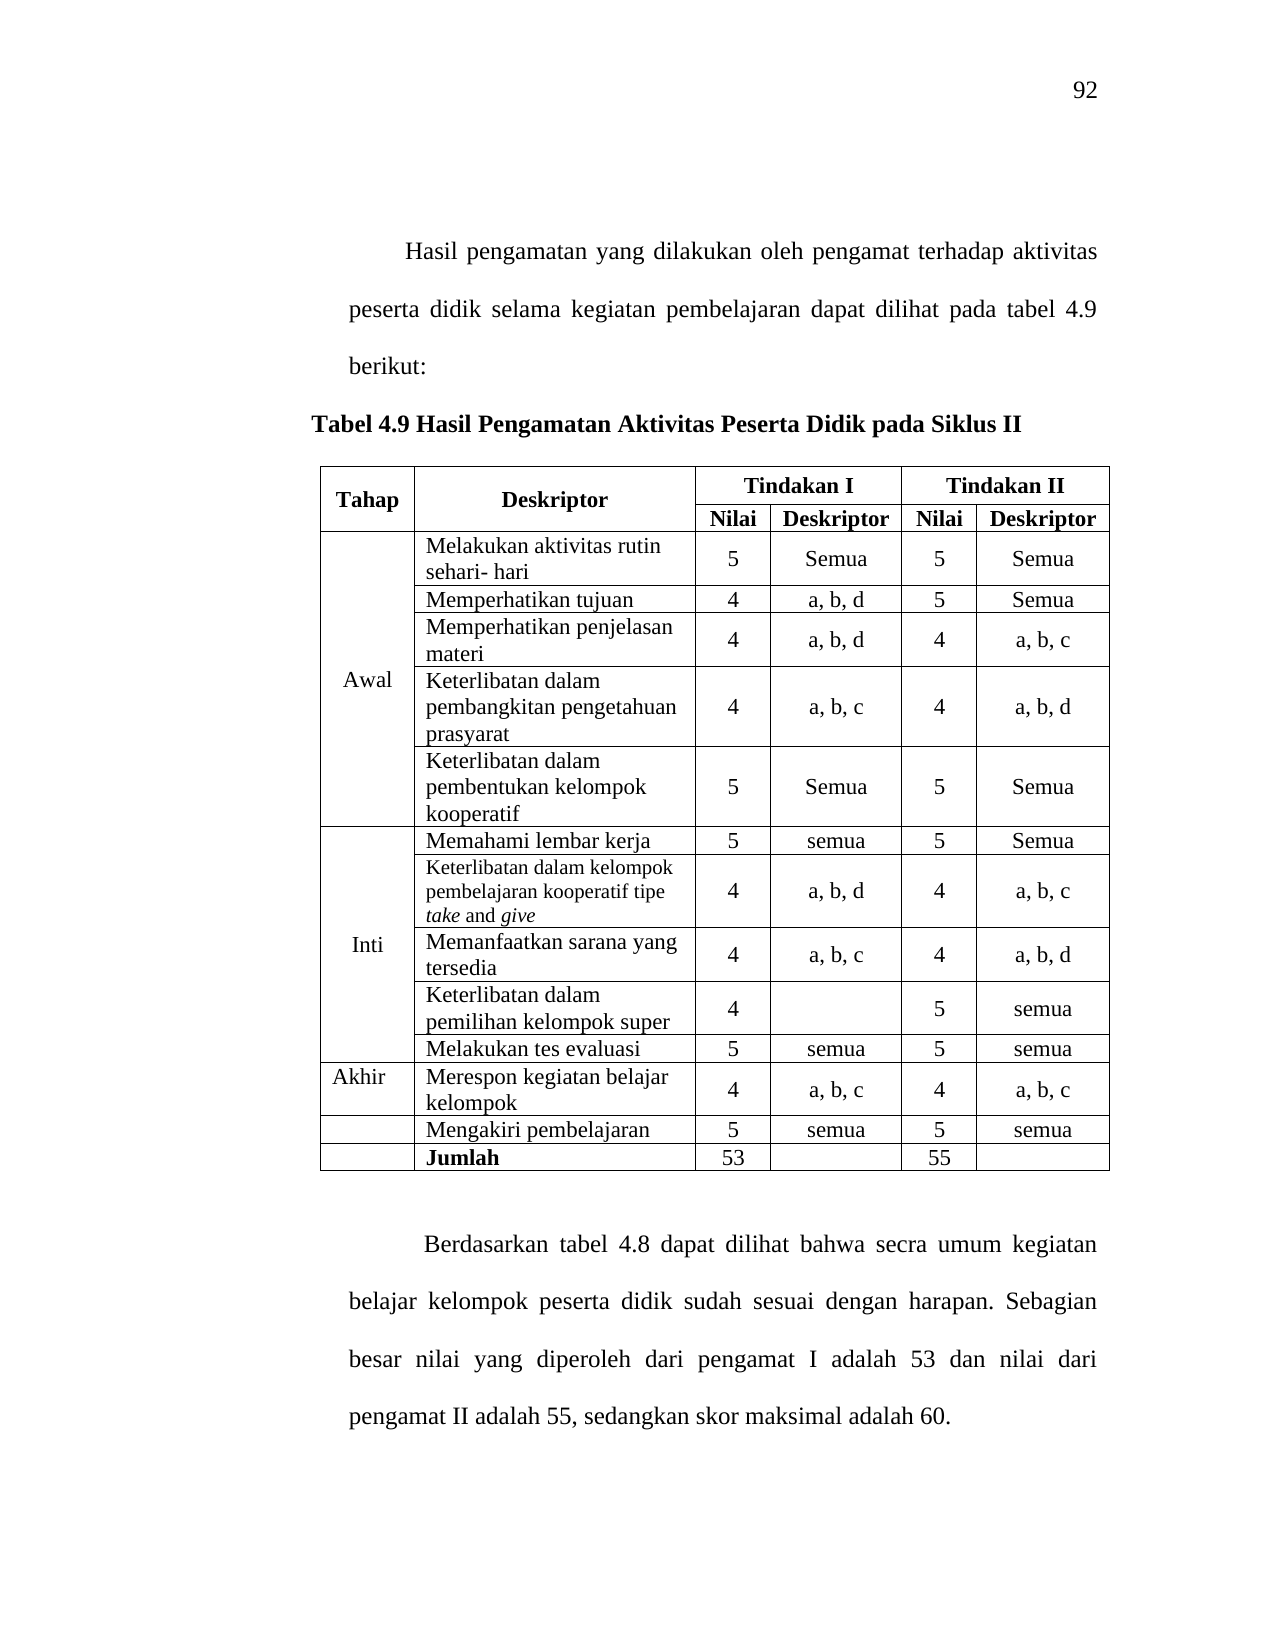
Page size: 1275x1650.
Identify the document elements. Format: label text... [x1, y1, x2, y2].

table_cell a, b, c [771, 928, 901, 981]
table_cell Memperhatikan tujuan [415, 586, 695, 612]
table_cell Semua [977, 747, 1109, 826]
table_cell Semua [771, 532, 901, 585]
table_cell a, b, d [771, 855, 901, 927]
list Hasil pengamatan yang dilakukan oleh pengamat terhadap aktivitas peserta didik selama kegiatan pembelajaran dapat dilihat pada tabel 4.9 berikut: [349, 236, 1098, 380]
table_cell 5 [696, 747, 770, 826]
table_header Tindakan II [902, 467, 1109, 504]
table_cell semua [977, 982, 1109, 1034]
table_cell 4 [902, 667, 976, 746]
table_cell 5 [902, 586, 976, 612]
table_cell a, b, c [977, 855, 1109, 927]
table_cell 5 [902, 1035, 976, 1062]
table_cell 5 [902, 747, 976, 826]
table_cell 5 [696, 1035, 770, 1062]
table_cell 4 [696, 855, 770, 927]
table_cell Memahami lembar kerja [415, 827, 695, 853]
text Tabel 4.9 Hasil Pengamatan Aktivitas Peserta Didik pada Siklus II [274, 409, 1098, 437]
table_cell Akhir [321, 1063, 414, 1115]
table_cell semua [771, 1035, 901, 1062]
table_cell 4 [696, 928, 770, 981]
table_cell a, b, d [977, 928, 1109, 981]
table_cell Memperhatikan penjelasan materi [415, 613, 695, 666]
table_cell [321, 1116, 414, 1143]
table_cell Nilai [902, 505, 976, 531]
table_cell Keterlibatan dalam pemilihan kelompok super [415, 982, 695, 1034]
table_cell 5 [696, 1116, 770, 1143]
table_cell 4 [902, 855, 976, 927]
table_cell 4 [696, 1063, 770, 1115]
table_cell 4 [696, 613, 770, 666]
table_cell Jumlah [415, 1144, 695, 1170]
table_cell a, b, c [771, 667, 901, 746]
table_cell 5 [696, 532, 770, 585]
text Berdasarkan tabel 4.8 dapat dilihat bahwa secra umum kegiatan belajar kelompok peserta didik sudah sesuai dengan harapan. Sebagian besar nilai yang diperoleh dari pengamat I adalah 53 dan nilai dari pengamat II adalah 55, sedangkan skor maksimal adalah 60. [349, 1229, 1098, 1430]
table_cell 4 [696, 982, 770, 1034]
table_cell Deskriptor [771, 505, 901, 531]
table_cell semua [771, 1116, 901, 1143]
table_cell 5 [902, 532, 976, 585]
table_cell 53 [696, 1144, 770, 1170]
table_cell a, b, c [977, 613, 1109, 666]
table_cell 55 [902, 1144, 976, 1170]
table_cell a, b, d [771, 613, 901, 666]
table_cell Melakukan aktivitas rutin sehari- hari [415, 532, 695, 585]
table_cell 4 [696, 667, 770, 746]
table_cell Deskriptor [977, 505, 1109, 531]
table_cell [771, 982, 901, 1034]
table_cell Keterlibatan dalam pembangkitan pengetahuan prasyarat [415, 667, 695, 746]
table_cell 4 [902, 613, 976, 666]
table_cell [977, 1144, 1109, 1170]
table_cell Melakukan tes evaluasi [415, 1035, 695, 1062]
table_cell 5 [902, 982, 976, 1034]
table_cell Semua [977, 827, 1109, 853]
table_cell [771, 1144, 901, 1170]
table_cell 4 [902, 928, 976, 981]
table_cell Merespon kegiatan belajar kelompok [415, 1063, 695, 1115]
table_cell 5 [902, 1116, 976, 1143]
table_cell Awal [321, 532, 414, 826]
table_header Tahap [321, 467, 414, 531]
table_cell 4 [696, 586, 770, 612]
table_cell Semua [977, 532, 1109, 585]
table_cell Keterlibatan dalam pembentukan kelompok kooperatif [415, 747, 695, 826]
table_cell a, b, d [771, 586, 901, 612]
table_cell [321, 1144, 414, 1170]
table_cell Keterlibatan dalam kelompok pembelajaran kooperatif tipe take and give [415, 855, 695, 927]
table_cell Mengakiri pembelajaran [415, 1116, 695, 1143]
table_cell Semua [771, 747, 901, 826]
table_cell Nilai [696, 505, 770, 531]
table_cell 5 [902, 827, 976, 853]
table_cell a, b, d [977, 667, 1109, 746]
table_cell Inti [321, 827, 414, 1062]
table_cell Semua [977, 586, 1109, 612]
table_cell a, b, c [977, 1063, 1109, 1115]
table_cell semua [977, 1035, 1109, 1062]
table_cell Memanfaatkan sarana yang tersedia [415, 928, 695, 981]
table_cell a, b, c [771, 1063, 901, 1115]
table_cell 5 [696, 827, 770, 853]
table_cell semua [771, 827, 901, 853]
table_cell 4 [902, 1063, 976, 1115]
table_header Tindakan I [696, 467, 901, 504]
table_header Deskriptor [415, 467, 695, 531]
table_cell semua [977, 1116, 1109, 1143]
